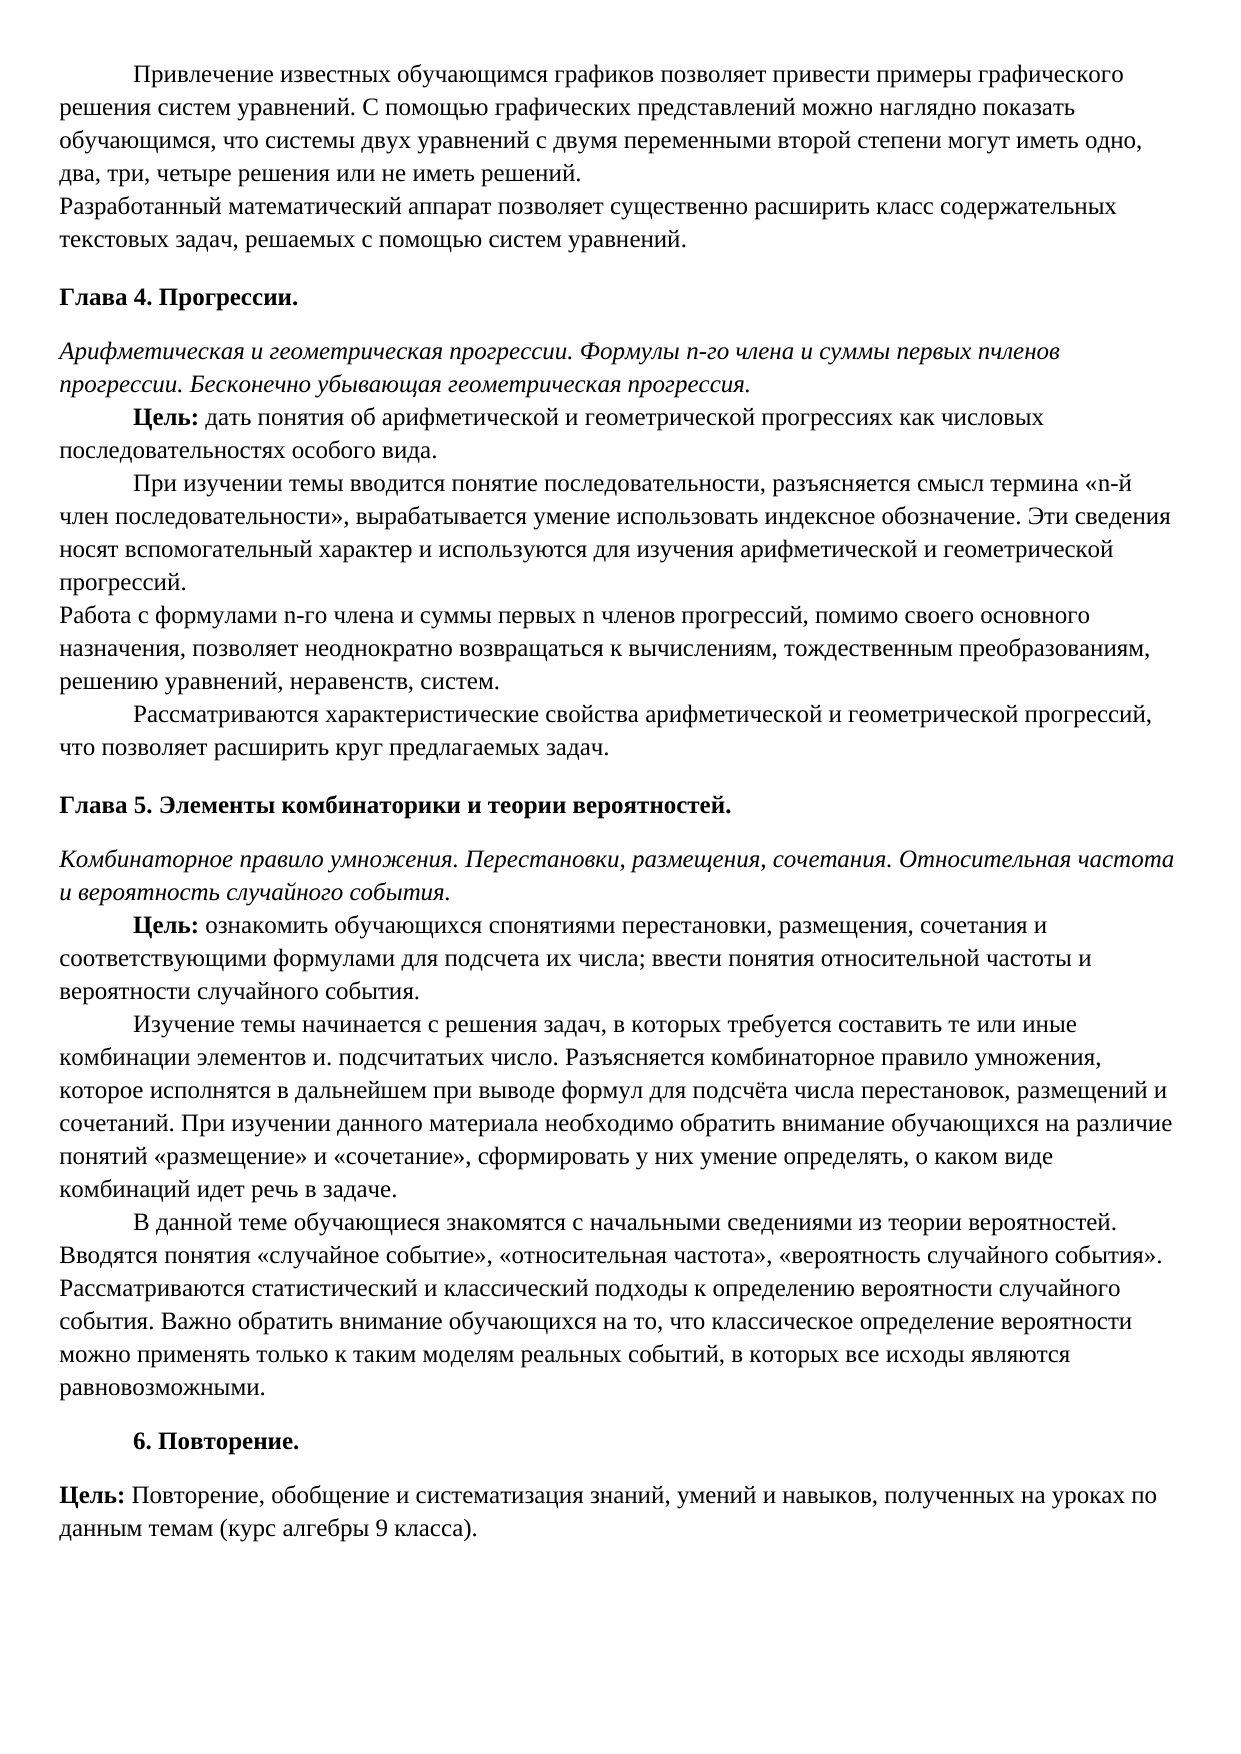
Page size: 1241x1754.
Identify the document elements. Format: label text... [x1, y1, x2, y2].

text Цель: Повторение, обобщение и систематизация знаний, умений и навыков, полученных на уроках по данным темам (курс алгебры 9 класса). [59, 1480, 1181, 1542]
text Комбинаторное правило умножения. Перестановки, размещения, сочетания. Относительная частота и вероятность случайного события. [59, 844, 1181, 906]
text Цель: ознакомить обучающихся спонятиями перестановки, размещения, сочетания и соответствующими формулами для подсчета их числа; ввести понятия относительной частоты и вероятности случайного события. [59, 910, 1181, 1005]
text Глава 5. Элементы комбинаторики и теории вероятностей. [59, 790, 1181, 819]
text Изучение темы начинается с решения задач, в которых требуется составить те или иные комбинации элементов и. подсчитатьих число. Разъясняется комбинаторное правило умножения, которое исполнятся в дальнейшем при выводе формул для подсчёта числа перестановок, размещений и сочетаний. При изучении данного материала необходимо обратить внимание обучающихся на различие понятий «размещение» и «сочетание», сформировать у них умение определять, о каком виде комбинаций идет речь в задаче. [59, 1009, 1181, 1203]
text В данной теме обучающиеся знакомятся с начальными сведениями из теории вероятностей. Вводятся понятия «случайное событие», «относительная частота», «вероятность случайного события». Рассматриваются статистический и классический подходы к определению вероятности случайного события. Важно обратить внимание обучающихся на то, что классическое определение вероятности можно применять только к таким моделям реальных событий, в которых все исходы являются равновозможными. [59, 1207, 1181, 1401]
text При изучении темы вводится понятие последовательности, разъясняется смысл термина «n-й член последовательности», вырабатывается умение использовать индексное обозначение. Эти сведения носят вспомогательный характер и используются для изучения арифметической и геометрической прогрессий. [59, 468, 1181, 596]
text 6. Повторение. [59, 1426, 1181, 1455]
text Рассматриваются характеристические свойства арифметической и геометрической прогрессий, что позволяет расширить круг предлагаемых задач. [59, 699, 1181, 761]
text Работа с формулами n-го члена и суммы первых n членов прогрессий, помимо своего основного назначения, позволяет неоднократно возвращаться к вычислениям, тождественным преобразованиям, решению уравнений, неравенств, систем. [59, 600, 1181, 695]
text Арифметическая и геометрическая прогрессии. Формулы n-го члена и суммы первых nчленов прогрессии. Бесконечно убывающая геометрическая прогрессия. [59, 336, 1181, 398]
text Разработанный математический аппарат позволяет существенно расширить класс содержательных текстовых задач, решаемых с помощью систем уравнений. [59, 191, 1181, 253]
text Глава 4. Прогрессии. [59, 282, 1181, 311]
text Привлечение известных обучающимся графиков позволяет привести примеры графического решения систем уравнений. С помощью графических представлений можно наглядно показать обучающимся, что системы двух уравнений с двумя переменными второй степени могут иметь одно, два, три, четыре решения или не иметь решений. [59, 59, 1181, 187]
text Цель: дать понятия об арифметической и геометрической прогрессиях как числовых последовательностях особого вида. [59, 402, 1181, 464]
